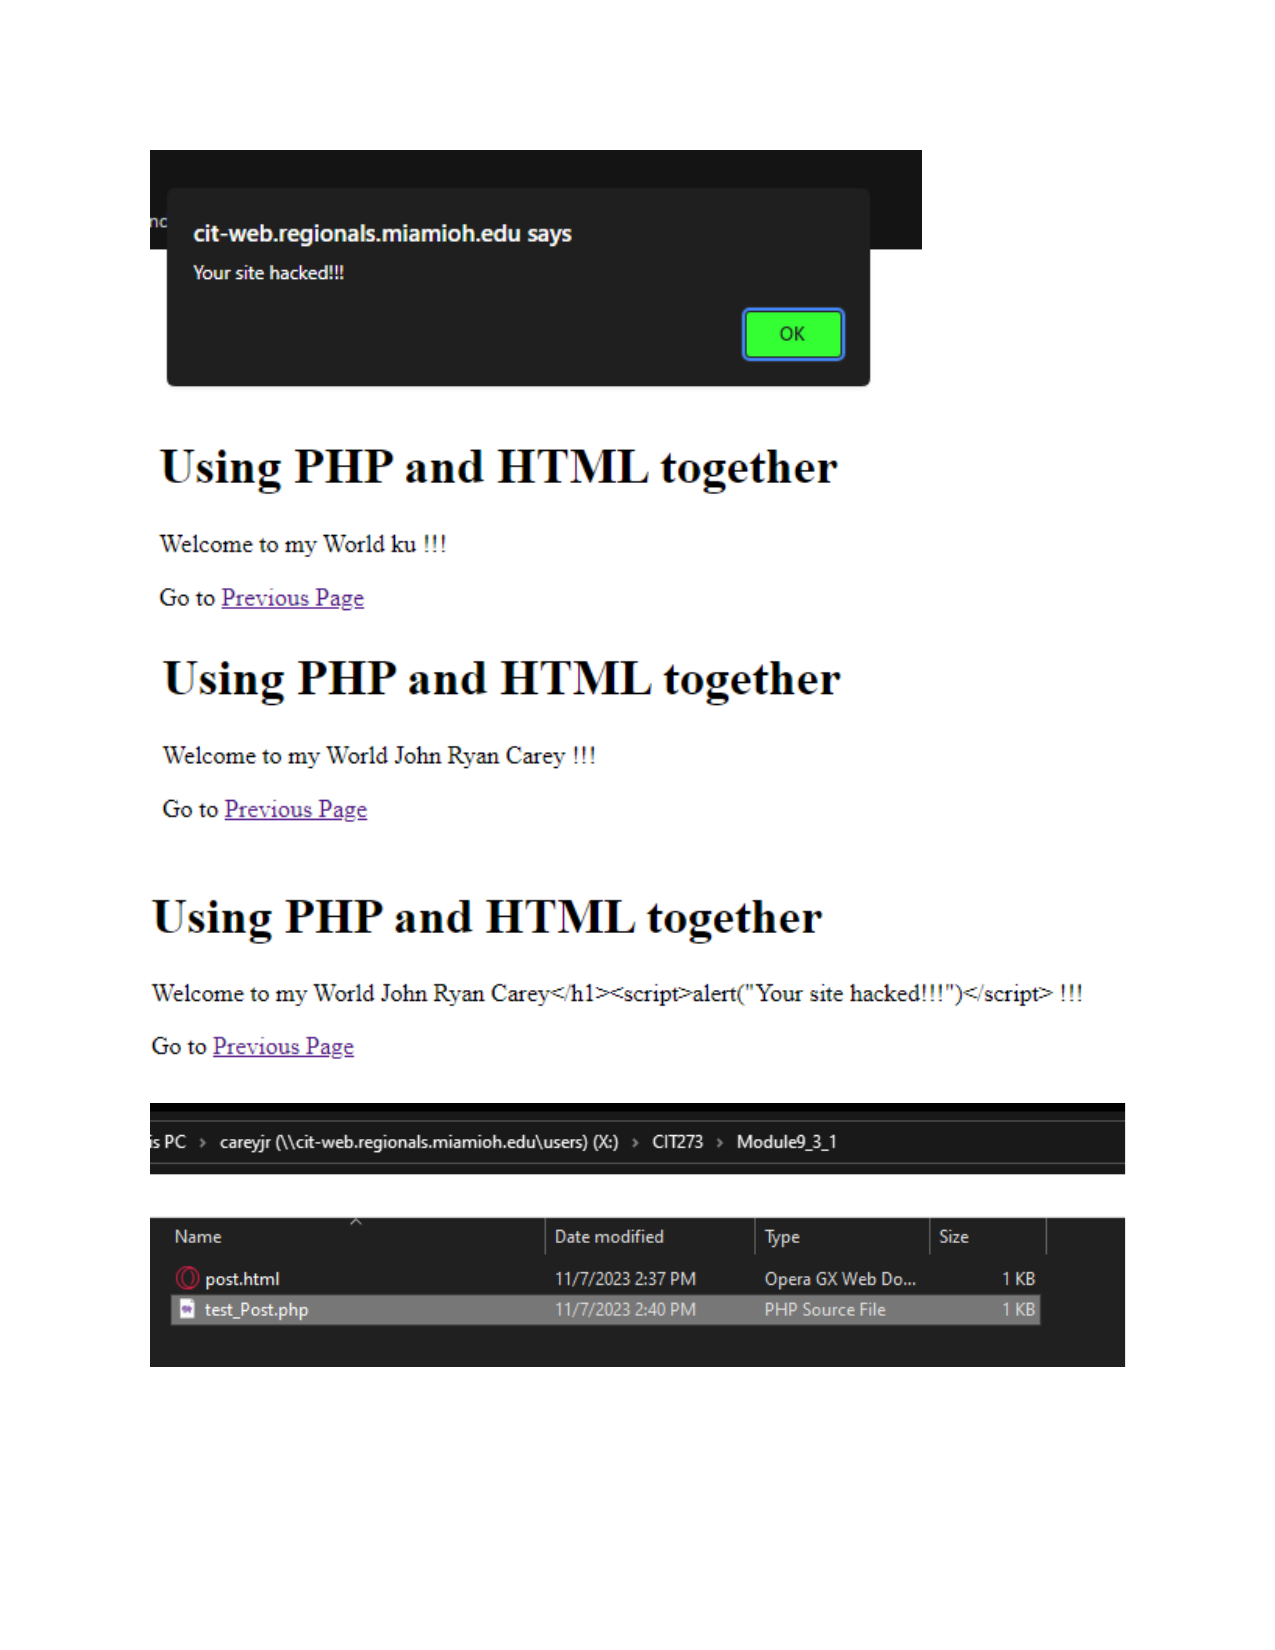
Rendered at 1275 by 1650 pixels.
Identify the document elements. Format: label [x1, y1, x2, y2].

picture [150, 432, 893, 639]
picture [150, 642, 871, 874]
picture [150, 1103, 1125, 1367]
picture [150, 150, 922, 429]
picture [150, 877, 1125, 1101]
